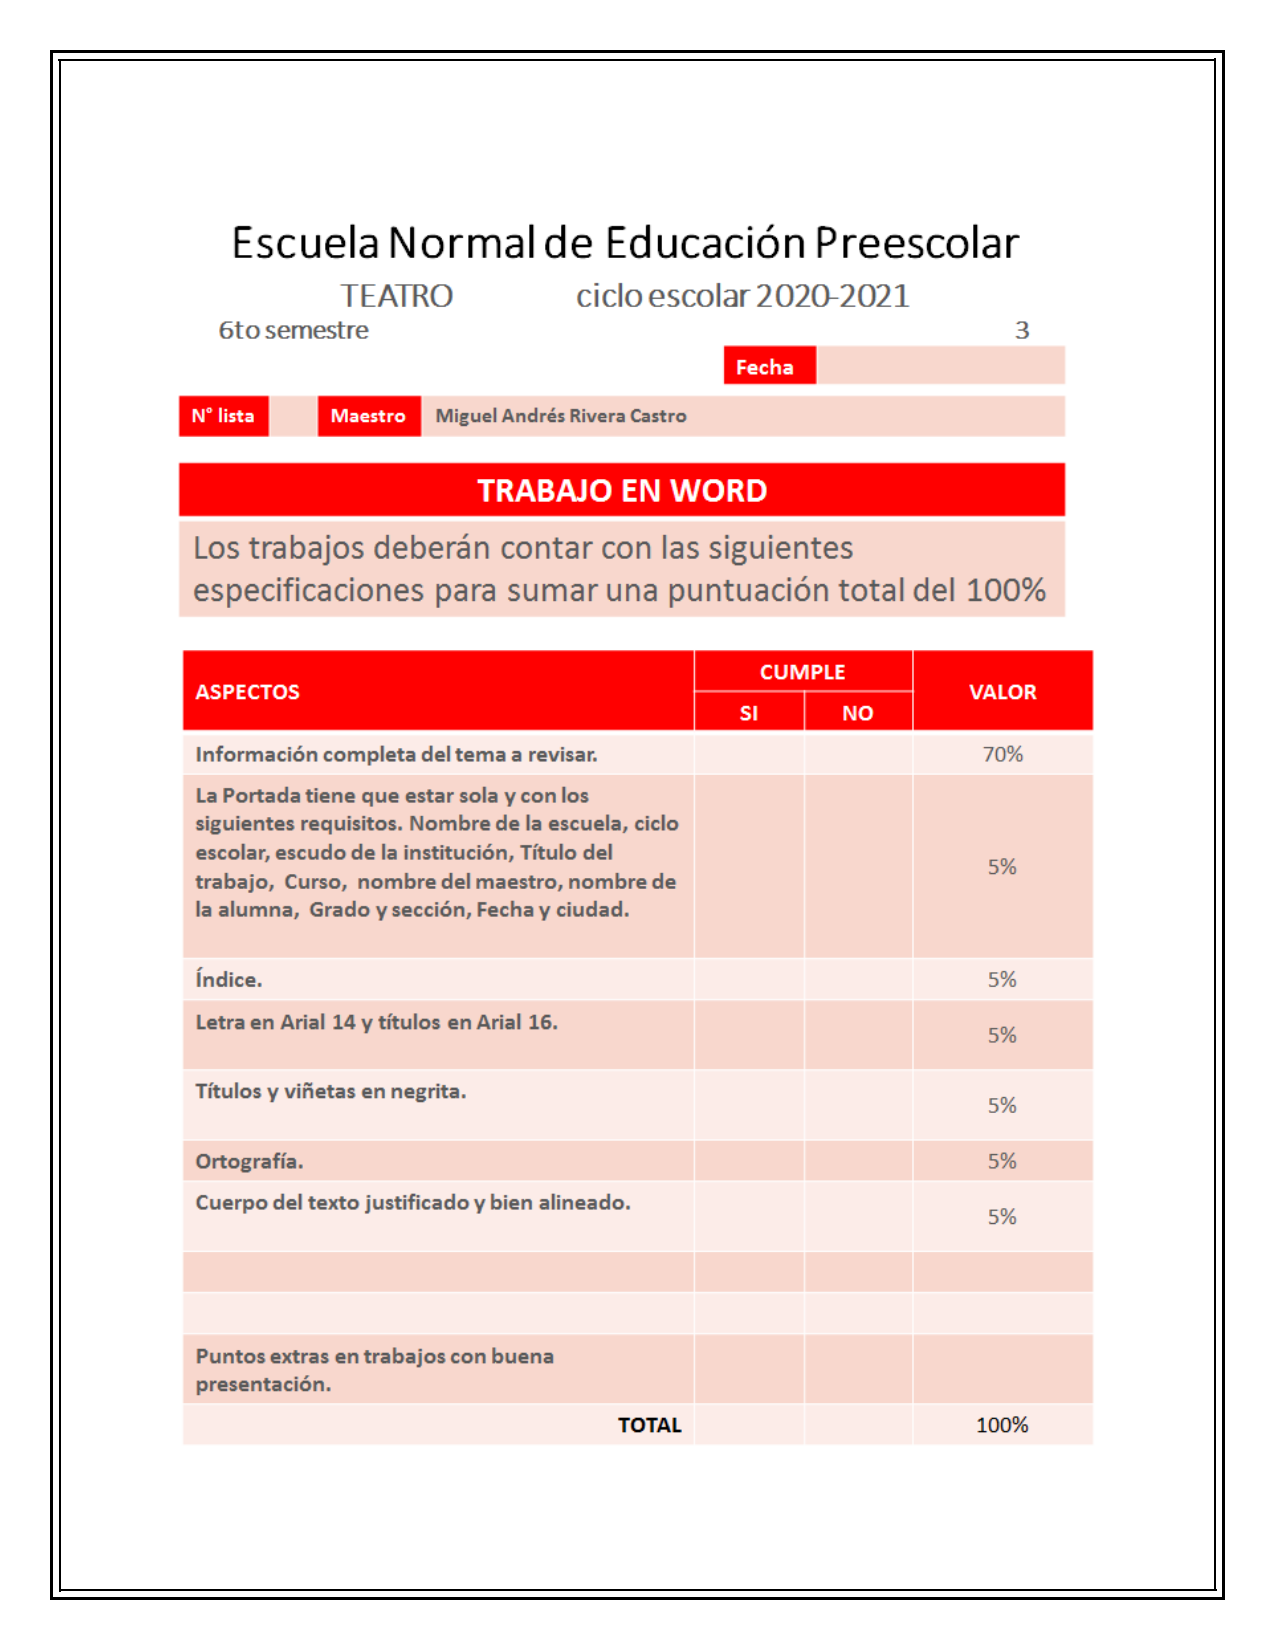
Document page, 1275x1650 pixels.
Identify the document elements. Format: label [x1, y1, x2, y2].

picture [177, 197, 1098, 1455]
